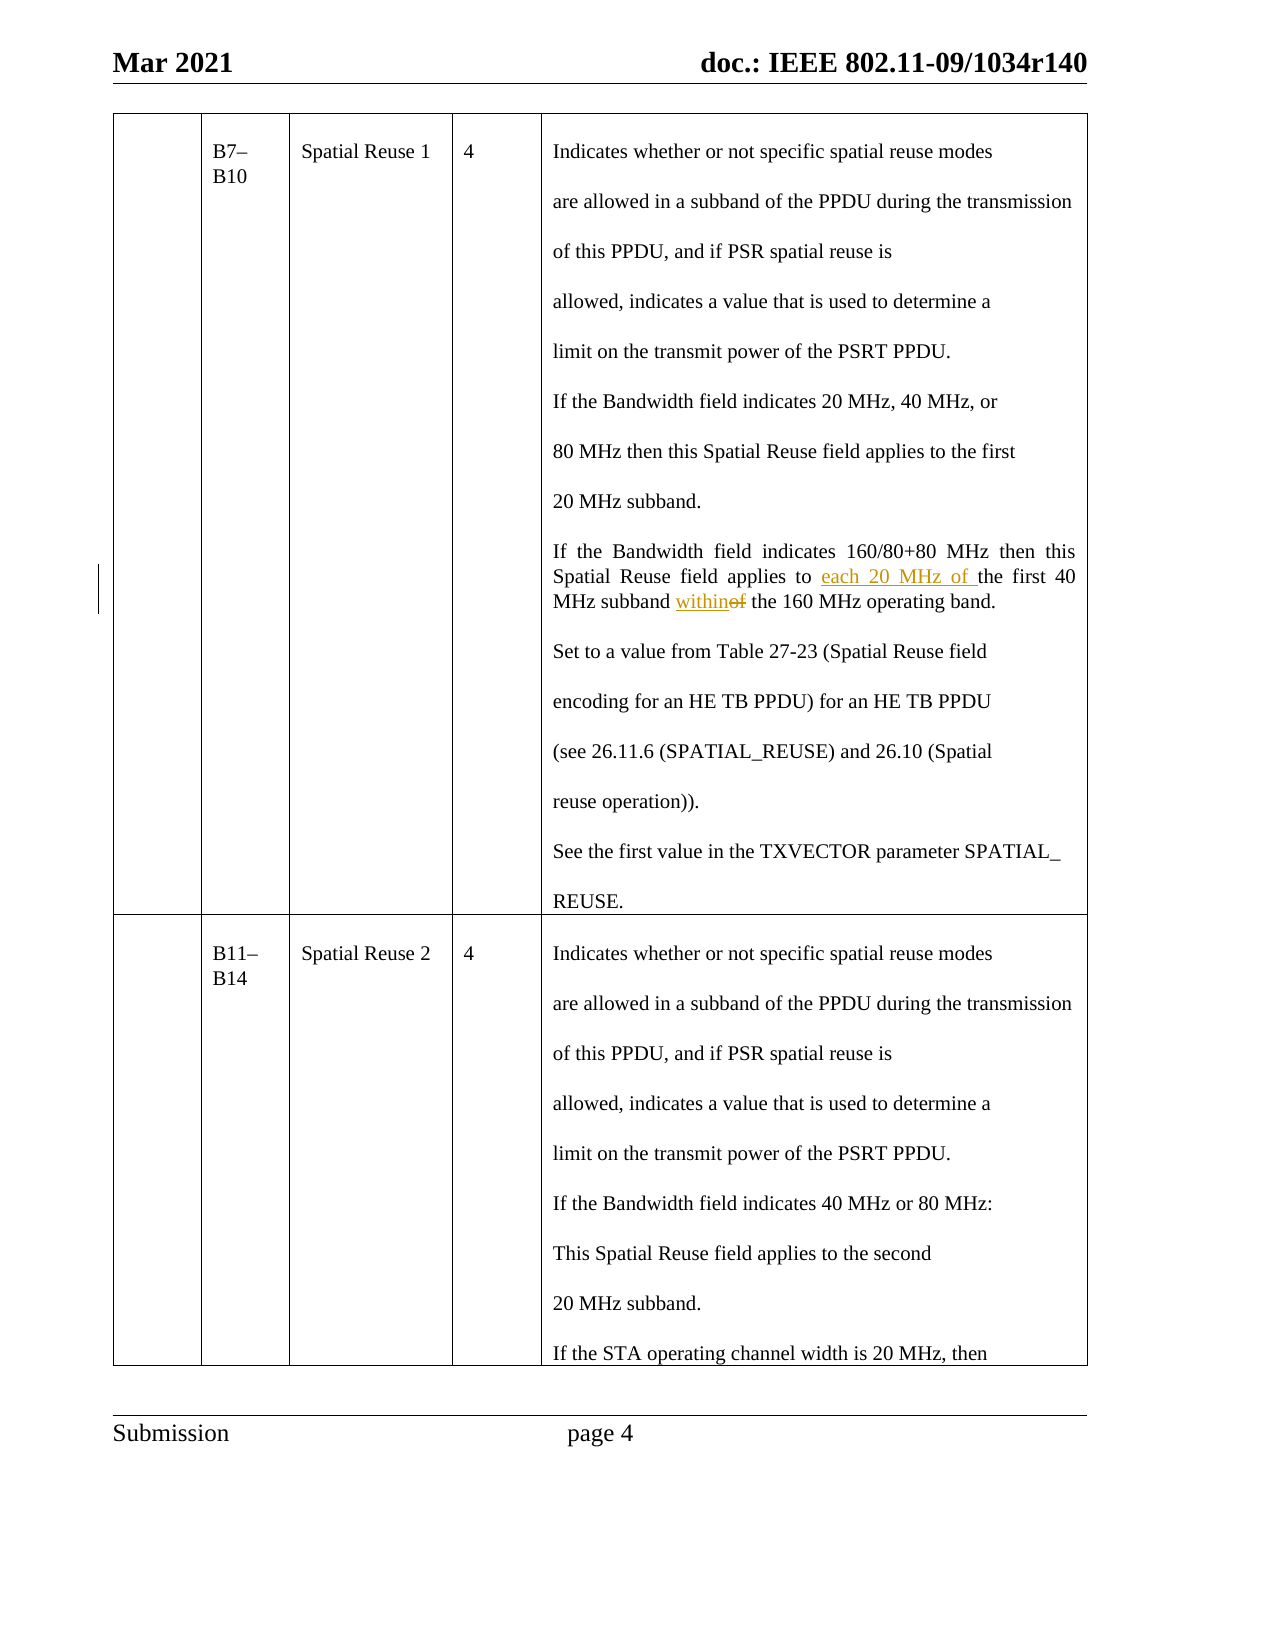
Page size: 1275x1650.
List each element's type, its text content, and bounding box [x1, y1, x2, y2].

table_cell [114, 915, 201, 1364]
table_cell 4 [453, 915, 541, 1364]
table_cell B7–B10 [202, 114, 289, 913]
table_cell Indicates whether or not specific spatial reuse modes are allowed in a subband of the PPDU during the transmission of this PPDU, and if PSR spatial reuse is allowed, indicates a value that is used to determine a limit on the transmit power of the PSRT PPDU. If the Bandwidth field indicates 20 MHz, 40 MHz, or 80 MHz then this Spatial Reuse field applies to the first 20 MHz subband. If the Bandwidth field indicates 160/80+80 MHz then this Spatial Reuse field applies to the first 40 MHz subband the 160 MHz operating band. Set to a value from Table 27-23 (Spatial Reuse field encoding for an HE TB PPDU) for an HE TB PPDU (see 26.11.6 (SPATIAL_REUSE) and 26.10 (Spatial reuse operation)). See the first value in the TXVECTOR parameter SPATIAL_ REUSE. [542, 114, 1087, 913]
table_cell Spatial Reuse 1 [290, 114, 452, 913]
table_cell [114, 114, 201, 913]
table_cell 4 [453, 114, 541, 913]
table_cell Spatial Reuse 2 [290, 915, 452, 1364]
table_cell B11–B14 [202, 915, 289, 1364]
